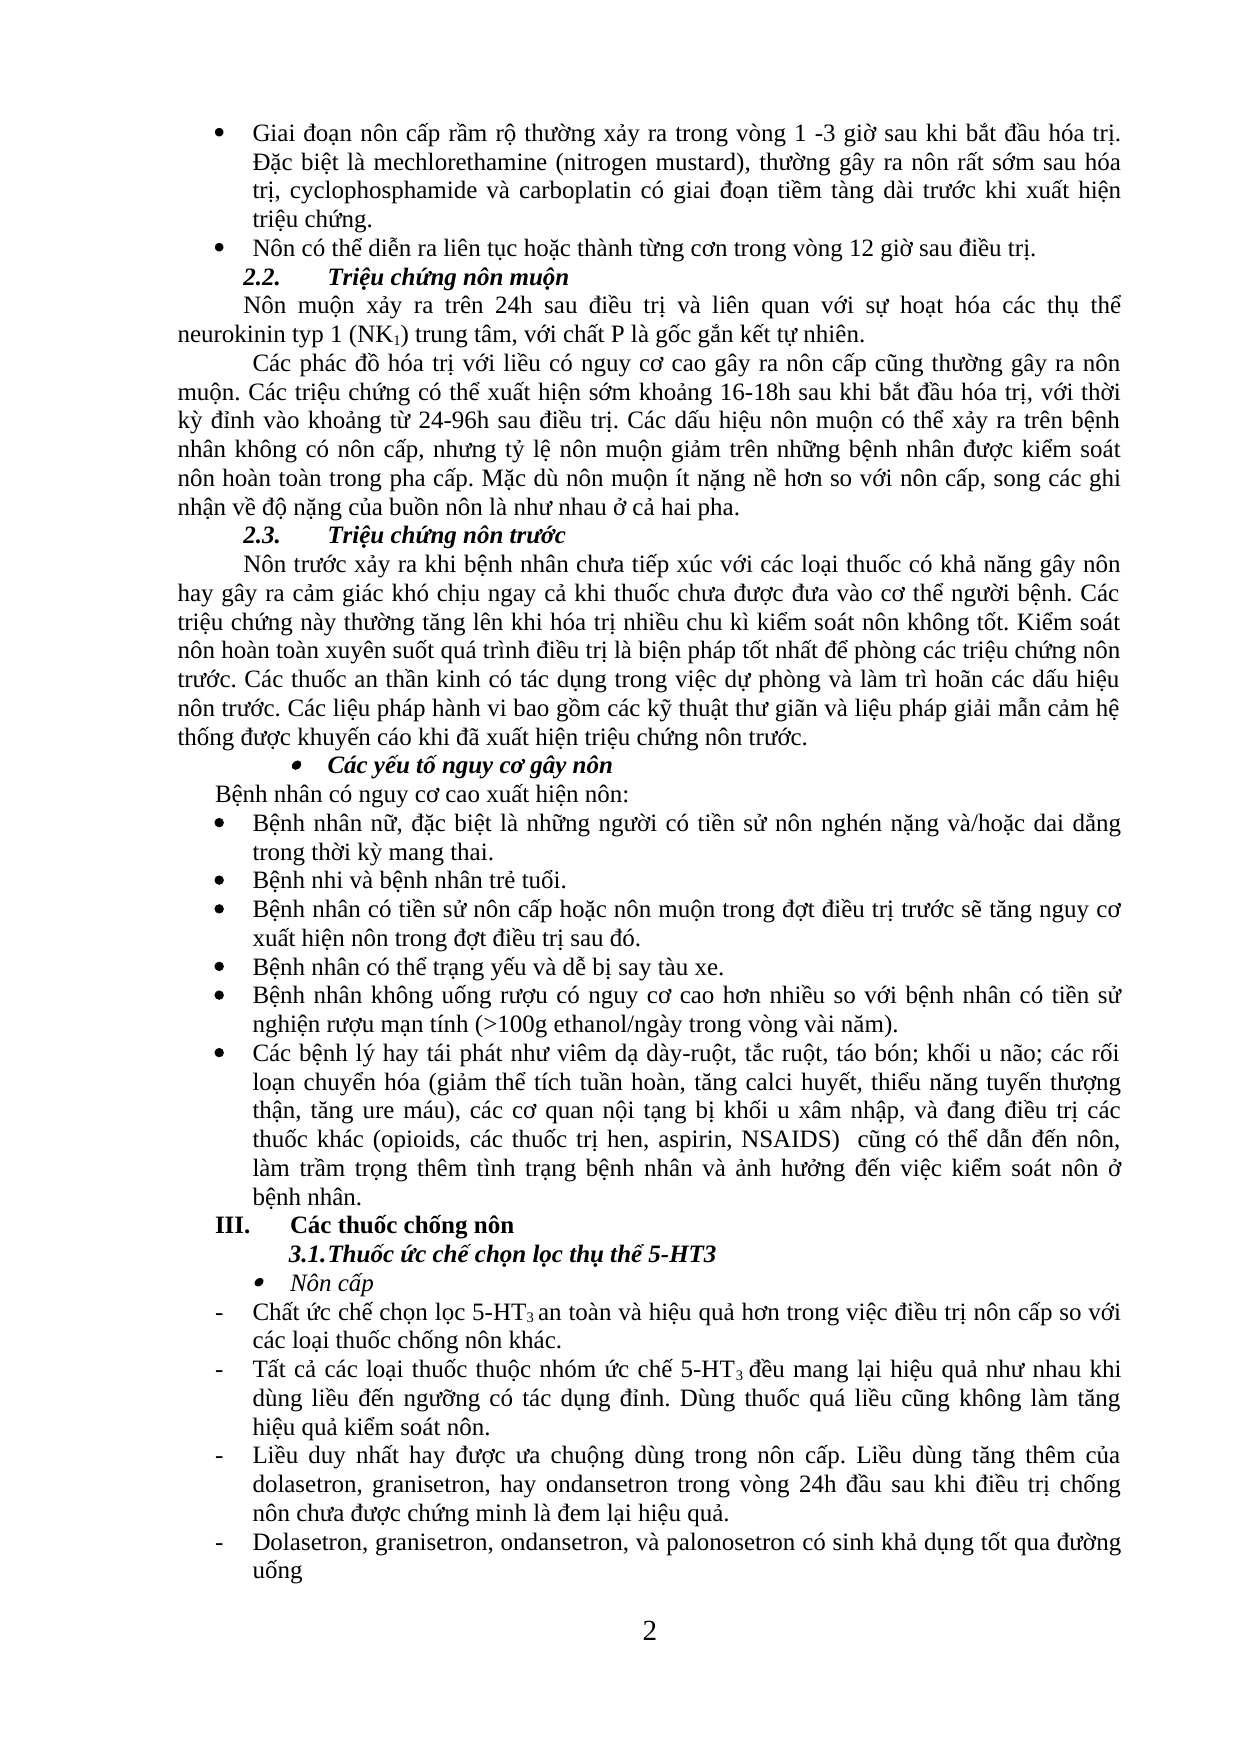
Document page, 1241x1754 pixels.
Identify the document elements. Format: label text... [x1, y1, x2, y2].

list Bệnh nhi và bệnh nhân trẻ tuổi. [215, 866, 1122, 894]
list Chất ức chế chọn lọc 5-HT3 an toàn và hiệu quả hơn trong việc điều trị nôn cấp so với các loại thuốc chống nôn khác. [215, 1297, 1122, 1354]
list Tất cả các loại thuốc thuộc nhóm ức chế 5-HT3 đều mang lại hiệu quả như nhau khi dùng liều đến ngưỡng có tác dụng đỉnh. Dùng thuốc quá liều cũng không làm tăng hiệu quả kiểm soát nôn. [215, 1354, 1122, 1441]
list Các thuốc chống nôn [215, 1211, 1122, 1239]
list Triệu chứng nôn trước [243, 521, 1122, 549]
list Nôn cấp [252, 1268, 1122, 1297]
list Bệnh nhân có thể trạng yếu và dễ bị say tàu xe. [215, 952, 1122, 981]
list Thuốc ức chế chọn lọc thụ thể 5-HT3 [252, 1239, 1122, 1268]
text Các phác đồ hóa trị với liều có nguy cơ cao gây ra nôn cấp cũng thường gây ra nôn muộn. Các triệu chứng có thể xuất hiện sớm khoảng 16-18h sau khi bắt đầu hóa trị, với thời kỳ đỉnh vào khoảng từ 24-96h sau điều trị. Các dấu hiệu nôn muộn có thể xảy ra trên bệnh nhân không có nôn cấp, nhưng tỷ lệ nôn muộn giảm trên những bệnh nhân được kiểm soát nôn hoàn toàn trong pha cấp. Mặc dù nôn muộn ít nặng nề hơn so với nôn cấp, song các ghi nhận về độ nặng của buồn nôn là như nhau ở cả hai pha. [177, 348, 1122, 521]
list Dolasetron, granisetron, ondansetron, và palonosetron có sinh khả dụng tốt qua đường uống [215, 1527, 1122, 1584]
text Nôn muộn xảy ra trên 24h sau điều trị và liên quan với sự hoạt hóa các thụ thể neurokinin typ 1 (NK1) trung tâm, với chất P là gốc gắn kết tự nhiên. [177, 291, 1122, 348]
text Nôn trước xảy ra khi bệnh nhân chưa tiếp xúc với các loại thuốc có khả năng gây nôn hay gây ra cảm giác khó chịu ngay cả khi thuốc chưa được đưa vào cơ thể người bệnh. Các triệu chứng này thường tăng lên khi hóa trị nhiều chu kì kiểm soát nôn không tốt. Kiểm soát nôn hoàn toàn xuyên suốt quá trình điều trị là biện pháp tốt nhất để phòng các triệu chứng nôn trước. Các thuốc an thần kinh có tác dụng trong việc dự phòng và làm trì hoãn các dấu hiệu nôn trước. Các liệu pháp hành vi bao gồm các kỹ thuật thư giãn và liệu pháp giải mẫn cảm hệ thống được khuyến cáo khi đã xuất hiện triệu chứng nôn trước. [177, 549, 1122, 751]
list Bệnh nhân không uống rượu có nguy cơ cao hơn nhiều so với bệnh nhân có tiền sử nghiện rượu mạn tính (>100g ethanol/ngày trong vòng vài năm). [215, 981, 1122, 1038]
list Liều duy nhất hay được ưa chuộng dùng trong nôn cấp. Liều dùng tăng thêm của dolasetron, granisetron, hay ondansetron trong vòng 24h đầu sau khi điều trị chống nôn chưa được chứng minh là đem lại hiệu quả. [215, 1441, 1122, 1527]
list Triệu chứng nôn muộn [243, 262, 1122, 291]
list Bệnh nhân có tiền sử nôn cấp hoặc nôn muộn trong đợt điều trị trước sẽ tăng nguy cơ xuất hiện nôn trong đợt điều trị sau đó. [215, 894, 1122, 952]
text Bệnh nhân có nguy cơ cao xuất hiện nôn: [177, 779, 1122, 808]
list Bệnh nhân nữ, đặc biệt là những người có tiền sử nôn nghén nặng và/hoặc dai dẳng trong thời kỳ mang thai. [215, 808, 1122, 866]
list Giai đoạn nôn cấp rầm rộ thường xảy ra trong vòng 1 -3 giờ sau khi bắt đầu hóa trị. Đặc biệt là mechlorethamine (nitrogen mustard), thường gây ra nôn rất sớm sau hóa trị, cyclophosphamide và carboplatin có giai đoạn tiềm tàng dài trước khi xuất hiện triệu chứng. [215, 118, 1122, 233]
list Các yếu tố nguy cơ gây nôn [290, 751, 1122, 779]
list Nôn có thể diễn ra liên tục hoặc thành từng cơn trong vòng 12 giờ sau điều trị. [215, 233, 1122, 262]
list Các bệnh lý hay tái phát như viêm dạ dày-ruột, tắc ruột, táo bón; khối u não; các rối loạn chuyển hóa (giảm thể tích tuần hoàn, tăng calci huyết, thiểu năng tuyến thượng thận, tăng ure máu), các cơ quan nội tạng bị khối u xâm nhập, và đang điều trị các thuốc khác (opioids, các thuốc trị hen, aspirin, NSAIDS) cũng có thể dẫn đến nôn, làm trầm trọng thêm tình trạng bệnh nhân và ảnh hưởng đến việc kiểm soát nôn ở bệnh nhân. [215, 1038, 1122, 1211]
